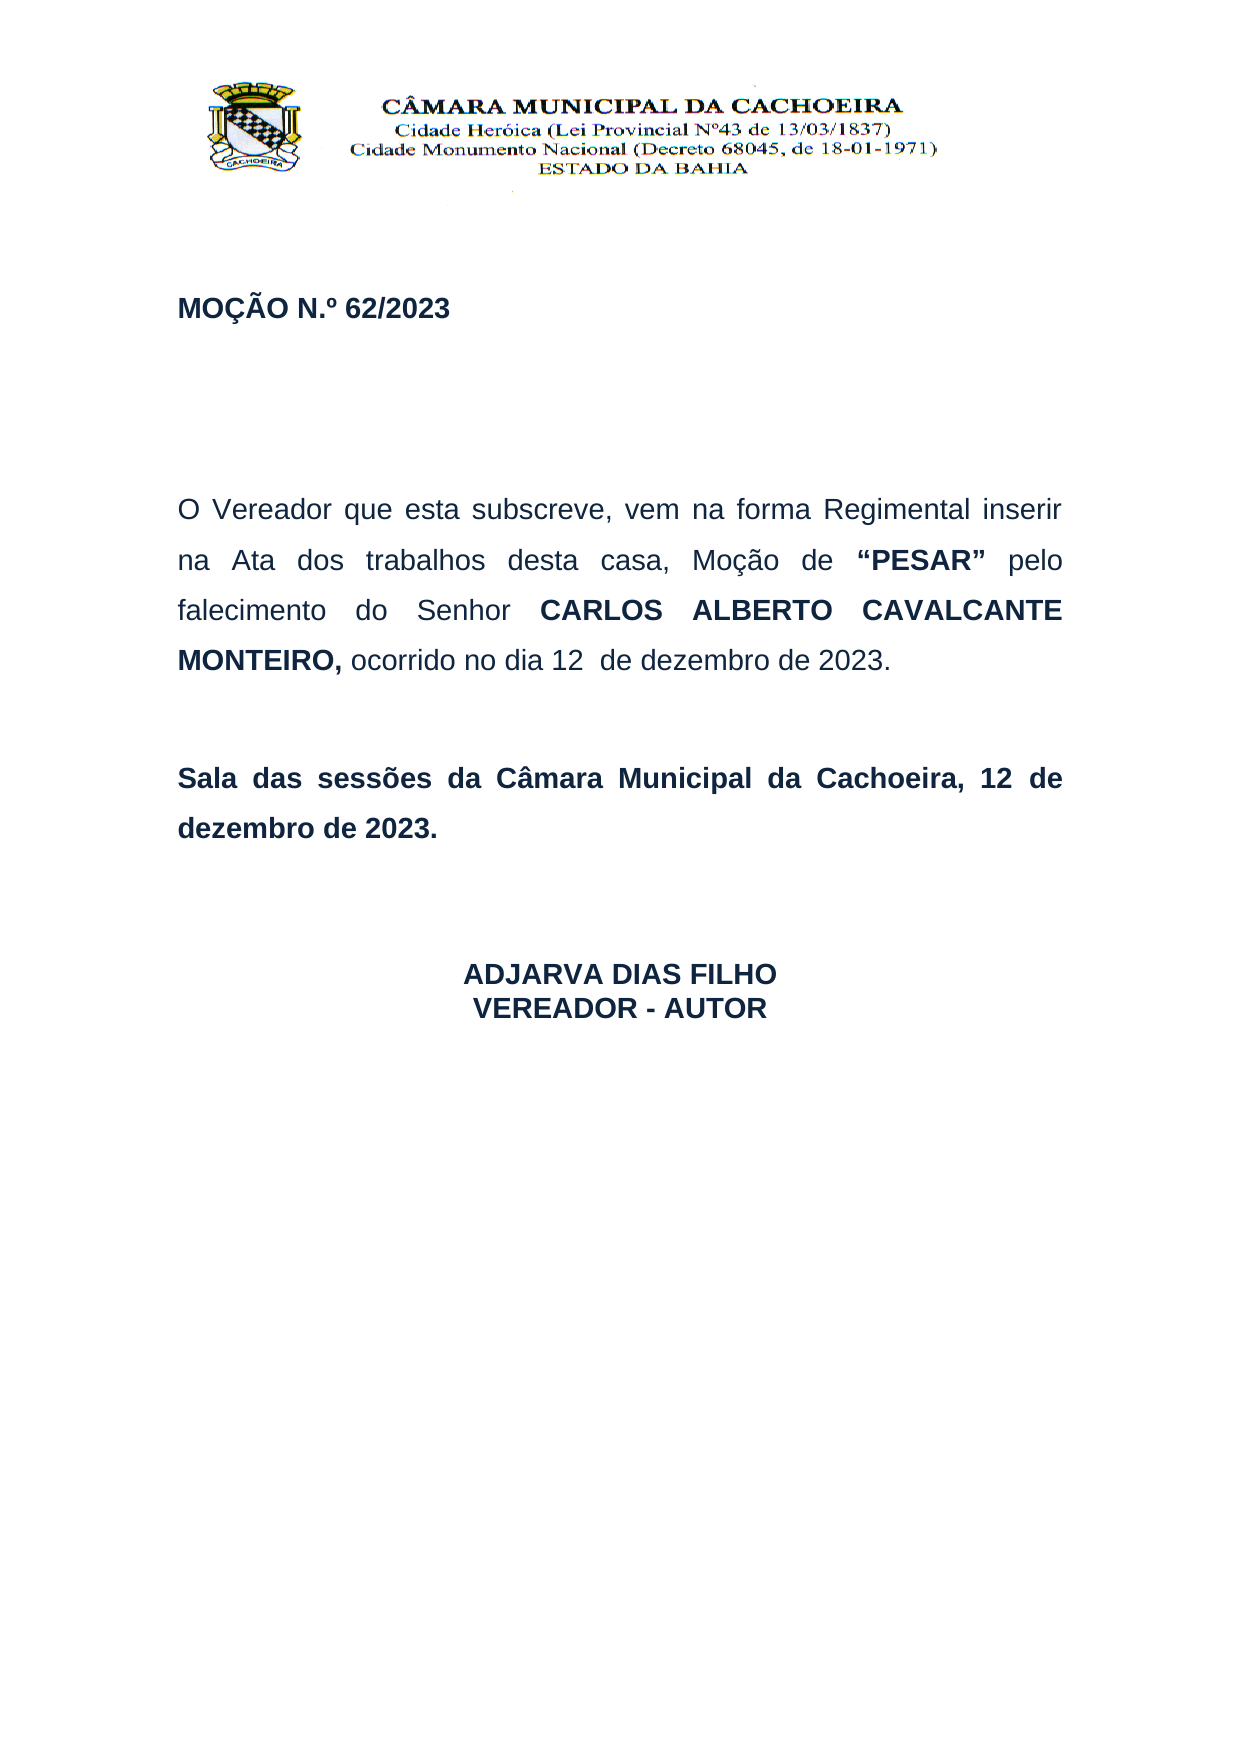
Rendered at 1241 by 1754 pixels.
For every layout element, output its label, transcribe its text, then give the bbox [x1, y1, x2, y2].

text VEREADOR - AUTOR [177, 991, 1063, 1024]
text MOÇÃO N.º 62/2023 [177, 291, 1063, 325]
text Sala das sessões da Câmara Municipal da Cachoeira, 12 de dezembro de 2023. [177, 761, 1063, 844]
text O Vereador que esta subscreve, vem na forma Regimental inserir na Ata dos trabalhos desta casa, Moção de “PESAR” pelo falecimento do Senhor CARLOS ALBERTO CAVALCANTE MONTEIRO, ocorrido no dia 12 de dezembro de 2023. [177, 492, 1063, 677]
text ADJARVA DIAS FILHO [177, 957, 1063, 991]
